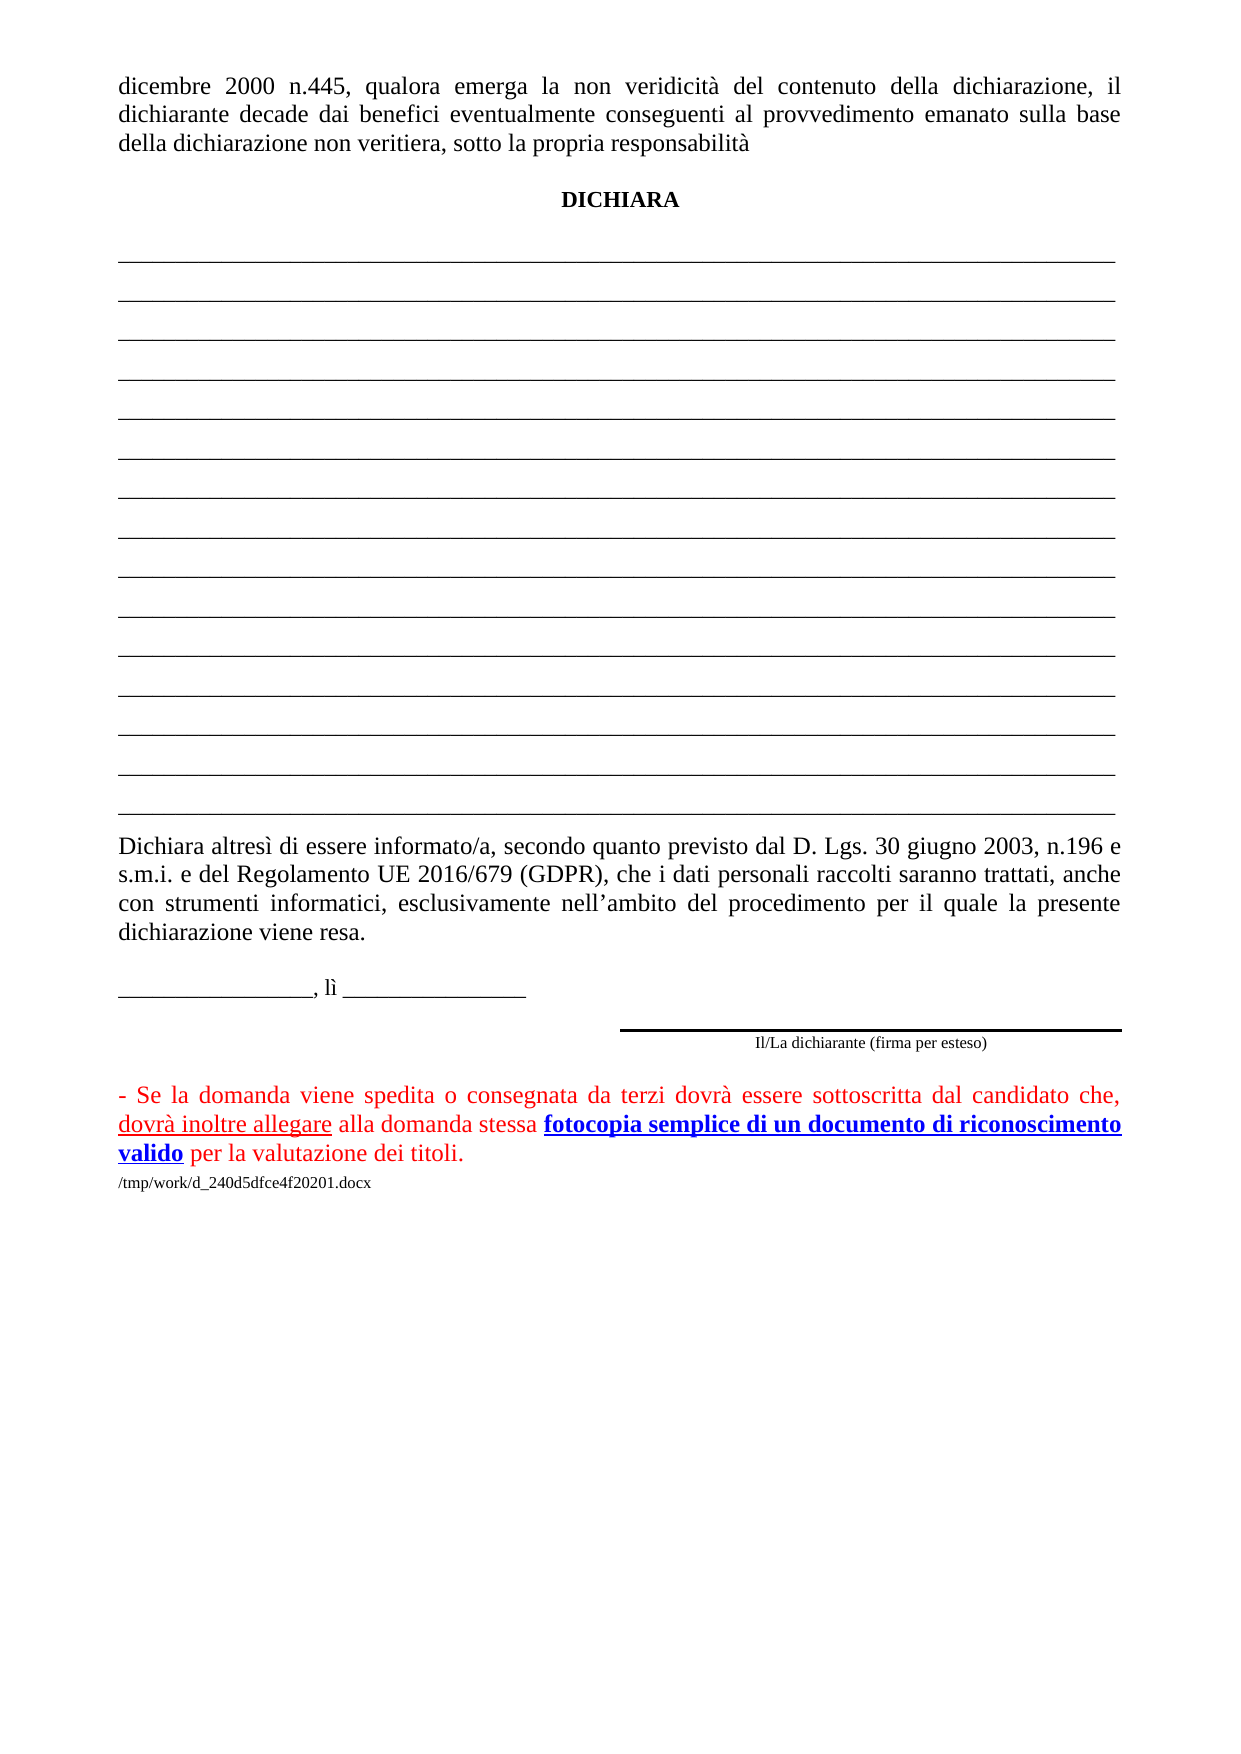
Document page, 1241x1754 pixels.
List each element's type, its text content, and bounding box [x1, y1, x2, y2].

text Dichiara altresì di essere informato/a, secondo quanto previsto dal D. Lgs. 30 giugno 2003, n.196 e s.m.i. e del Regolamento UE 2016/679 (GDPR), che i dati personali raccolti saranno trattati, anche con strumenti informatici, esclusivamente nell’ambito del procedimento per il quale la presente dichiarazione viene resa. [118, 831, 1122, 946]
text Il/La dichiarante (firma per esteso) [620, 1032, 1122, 1052]
text _________________, lì ________________ [118, 974, 1122, 1001]
text DICHIARA [118, 186, 1122, 212]
text ______________________________________________________________________________________________________________________________________________________________________________ [118, 238, 1122, 304]
text - Se la domanda viene spedita o consegnata da terzi dovrà essere sottoscritta dal candidato che, dovrà inoltre allegare alla domanda stessa fotocopia semplice di un documento di riconoscimento valido per la valutazione dei titoli. [118, 1080, 1122, 1167]
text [118, 71, 1122, 157]
text ______________________________________________________________________________________________________________________________________________________________________________ [118, 317, 1122, 383]
text _________________________________________________________________________________________________________________________________________________________________________________________________________________________________________________________________________________________________________________________________________________________________________________________________________________________________________________________________________________________________________________________________________________________________________________________________________________________________ [118, 554, 1122, 818]
text ____________________________________________________________________________________________________________________________________________________________________________________________________________________________________________________________________________________________________________________________________________________________ [118, 396, 1122, 541]
